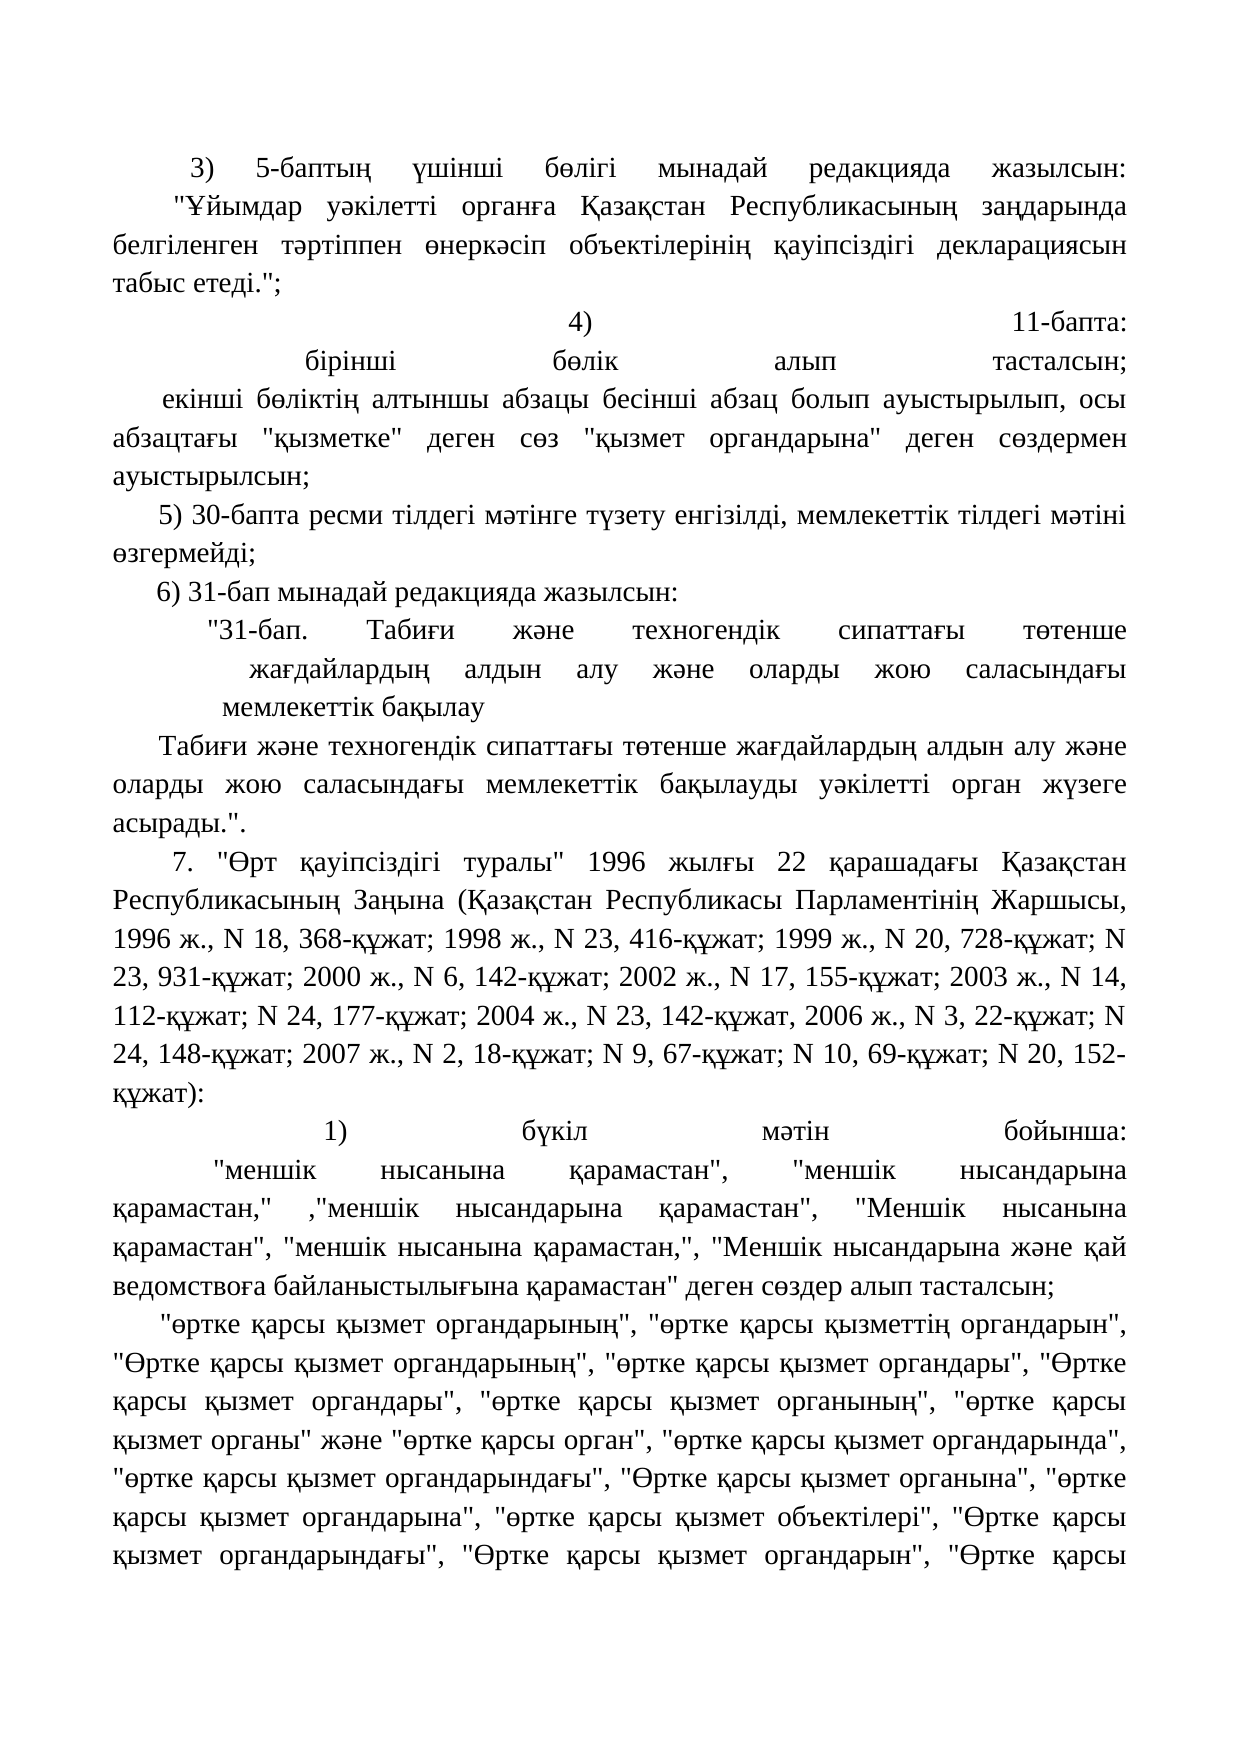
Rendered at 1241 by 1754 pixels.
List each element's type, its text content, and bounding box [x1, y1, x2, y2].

text 1) бүкіл мәтін бойынша: "меншік нысанына қарамастан", "меншік нысандарына қарамастан," ,"меншік нысандарына қарамастан", "Меншік нысанына қарамастан", "меншік нысанына қарамастан,", "Меншік нысандарына және қай ведомствоға байланыстылығына қарамастан" деген сөздер алып тасталсын; [112, 1113, 1128, 1301]
text 4) 11-бапта: бірінші бөлік алып тасталсын; екінші бөліктің алтыншы абзацы бесінші абзац болып ауыстырылып, осы абзацтағы "қызметке" деген сөз "қызмет органдарына" деген сөздермен ауыстырылсын; [112, 304, 1128, 492]
text 7. "Өрт қауіпсіздігі туралы" 1996 жылғы 22 қарашадағы Қазақстан Республикасының Заңына (Қазақстан Республикасы Парламентінің Жаршысы, 1996 ж., N 18, 368-құжат; 1998 ж., N 23, 416-құжат; 1999 ж., N 20, 728-құжат; N 23, 931-құжат; 2000 ж., N 6, 142-құжат; 2002 ж., N 17, 155-құжат; 2003 ж., N 14, 112-құжат; N 24, 177-құжат; 2004 ж., N 23, 142-құжат, 2006 ж., N 3, 22-құжат; N 24, 148-құжат; 2007 ж., N 2, 18-құжат; N 9, 67-құжат; N 10, 69-құжат; N 20, 152-құжат): [112, 844, 1128, 1108]
text 6) 31-бап мынадай редакцияда жазылсын: [112, 574, 1128, 607]
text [112, 1306, 1128, 1571]
text "31-бап. Табиғи және техногендік сипаттағы төтенше жағдайлардың алдын алу және оларды жою саласындағы мемлекеттік бақылау [112, 612, 1128, 723]
text 3) 5-баптың үшінші бөлігі мынадай редакцияда жазылсын: "Ұйымдар уәкілетті органға Қазақстан Республикасының заңдарында белгіленген тәртіппен өнеркәсіп объектілерінің қауіпсіздігі декларациясын табыс етеді."; [112, 150, 1128, 299]
text 5) 30-бапта ресми тілдегі мәтінге түзету енгізілді, мемлекеттік тілдегі мәтіні өзгермейді; [112, 497, 1128, 569]
text Табиғи және техногендік сипаттағы төтенше жағдайлардың алдын алу және оларды жою саласындағы мемлекеттік бақылауды уәкілетті орган жүзеге асырады.". [112, 728, 1128, 839]
